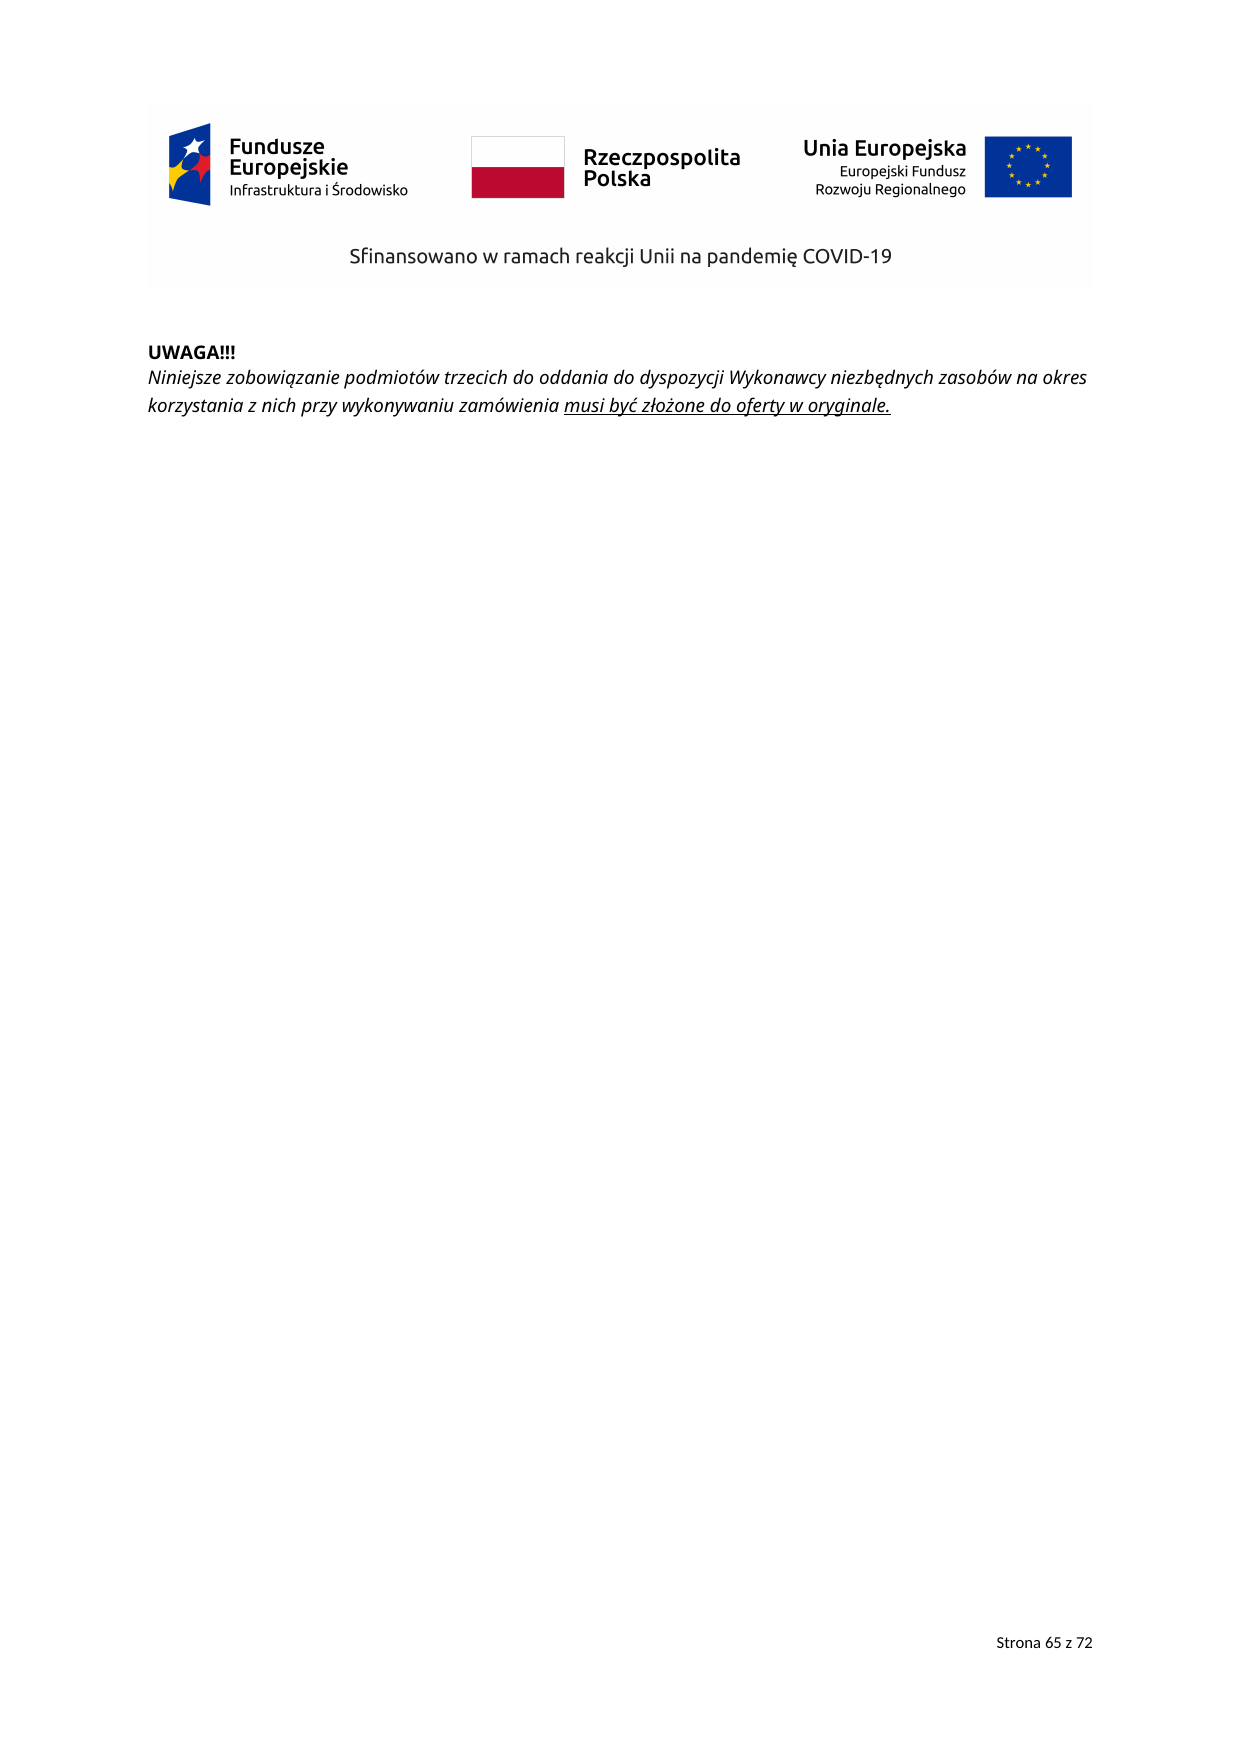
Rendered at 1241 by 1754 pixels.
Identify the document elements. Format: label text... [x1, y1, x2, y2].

picture [147, 101, 1093, 288]
text Niniejsze zobowiązanie podmiotów trzecich do oddania do dyspozycji Wykonawcy niezbędnych zasobów na okres korzystania z nich przy wykonywaniu zamówienia musi być złożone do oferty w oryginale. [148, 364, 1093, 418]
text UWAGA!!! [148, 339, 1093, 364]
